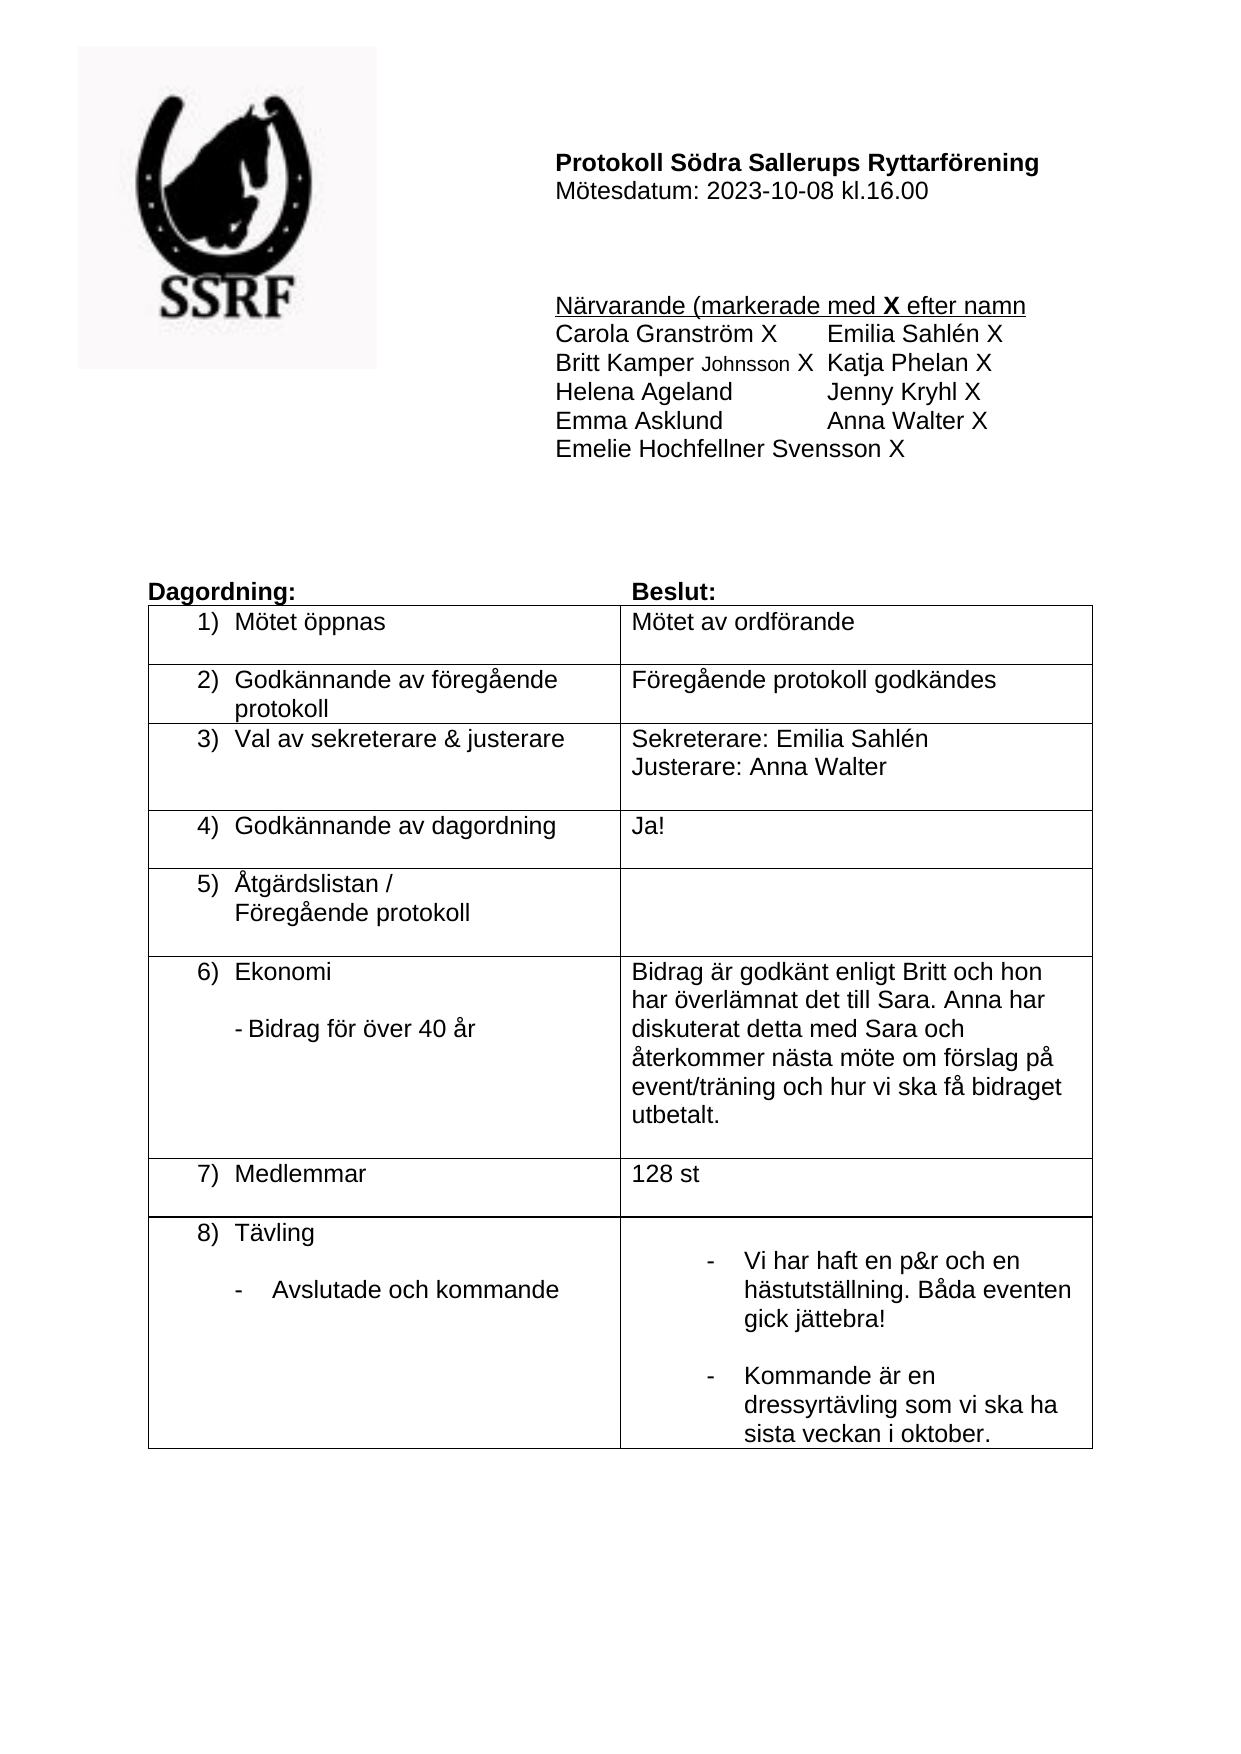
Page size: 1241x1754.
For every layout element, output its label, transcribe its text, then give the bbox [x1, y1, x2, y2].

text Emma Asklund Anna Walter X [148, 406, 1093, 434]
table_cell Godkännande av dagordning [149, 811, 620, 868]
table_cell Åtgärdslistan / Föregående protokoll [149, 869, 620, 956]
table_cell Föregående protokoll godkändes [621, 665, 1092, 722]
text Protokoll Södra Sallerups Ryttarförening [148, 148, 1093, 176]
table_cell Tävling Avslutade och kommande [149, 1218, 620, 1447]
table_cell Vi har haft en p&r och en hästutställning. Båda eventen gick jättebra! Kommande är en dressyrtävling som vi ska ha sista veckan i oktober. [621, 1218, 1092, 1447]
text Britt Kamper Johnsson X Katja Phelan X [148, 348, 1093, 377]
text Emelie Hochfellner Svensson X [148, 434, 1093, 463]
table_cell 128 st [621, 1159, 1092, 1216]
table_cell Medlemmar [149, 1159, 620, 1216]
text Carola Granström X Emilia Sahlén X [148, 319, 1093, 348]
table_header Mötet öppnas [149, 606, 620, 664]
text Helena Ageland Jenny Kryhl X [148, 377, 1093, 406]
table_cell Bidrag är godkänt enligt Britt och hon har överlämnat det till Sara. Anna har diskuterat detta med Sara och återkommer nästa möte om förslag på event/träning och hur vi ska få bidraget utbetalt. [621, 957, 1092, 1158]
table_cell Ekonomi - Bidrag för över 40 år [149, 957, 620, 1158]
table_header Mötet av ordförande [621, 606, 1092, 664]
table_cell [621, 869, 1092, 956]
table_cell Ja! [621, 811, 1092, 868]
table_cell Godkännande av föregående protokoll [149, 665, 620, 722]
text Dagordning: Beslut: [148, 577, 1093, 605]
table_cell Sekreterare: Emilia Sahlén Justerare: Anna Walter [621, 724, 1092, 810]
text Närvarande (markerade med X efter namn [419, 291, 1093, 319]
picture [77, 46, 377, 369]
table_cell Val av sekreterare & justerare [149, 724, 620, 810]
text Mötesdatum: 2023-10-08 kl.16.00 [148, 176, 1093, 205]
